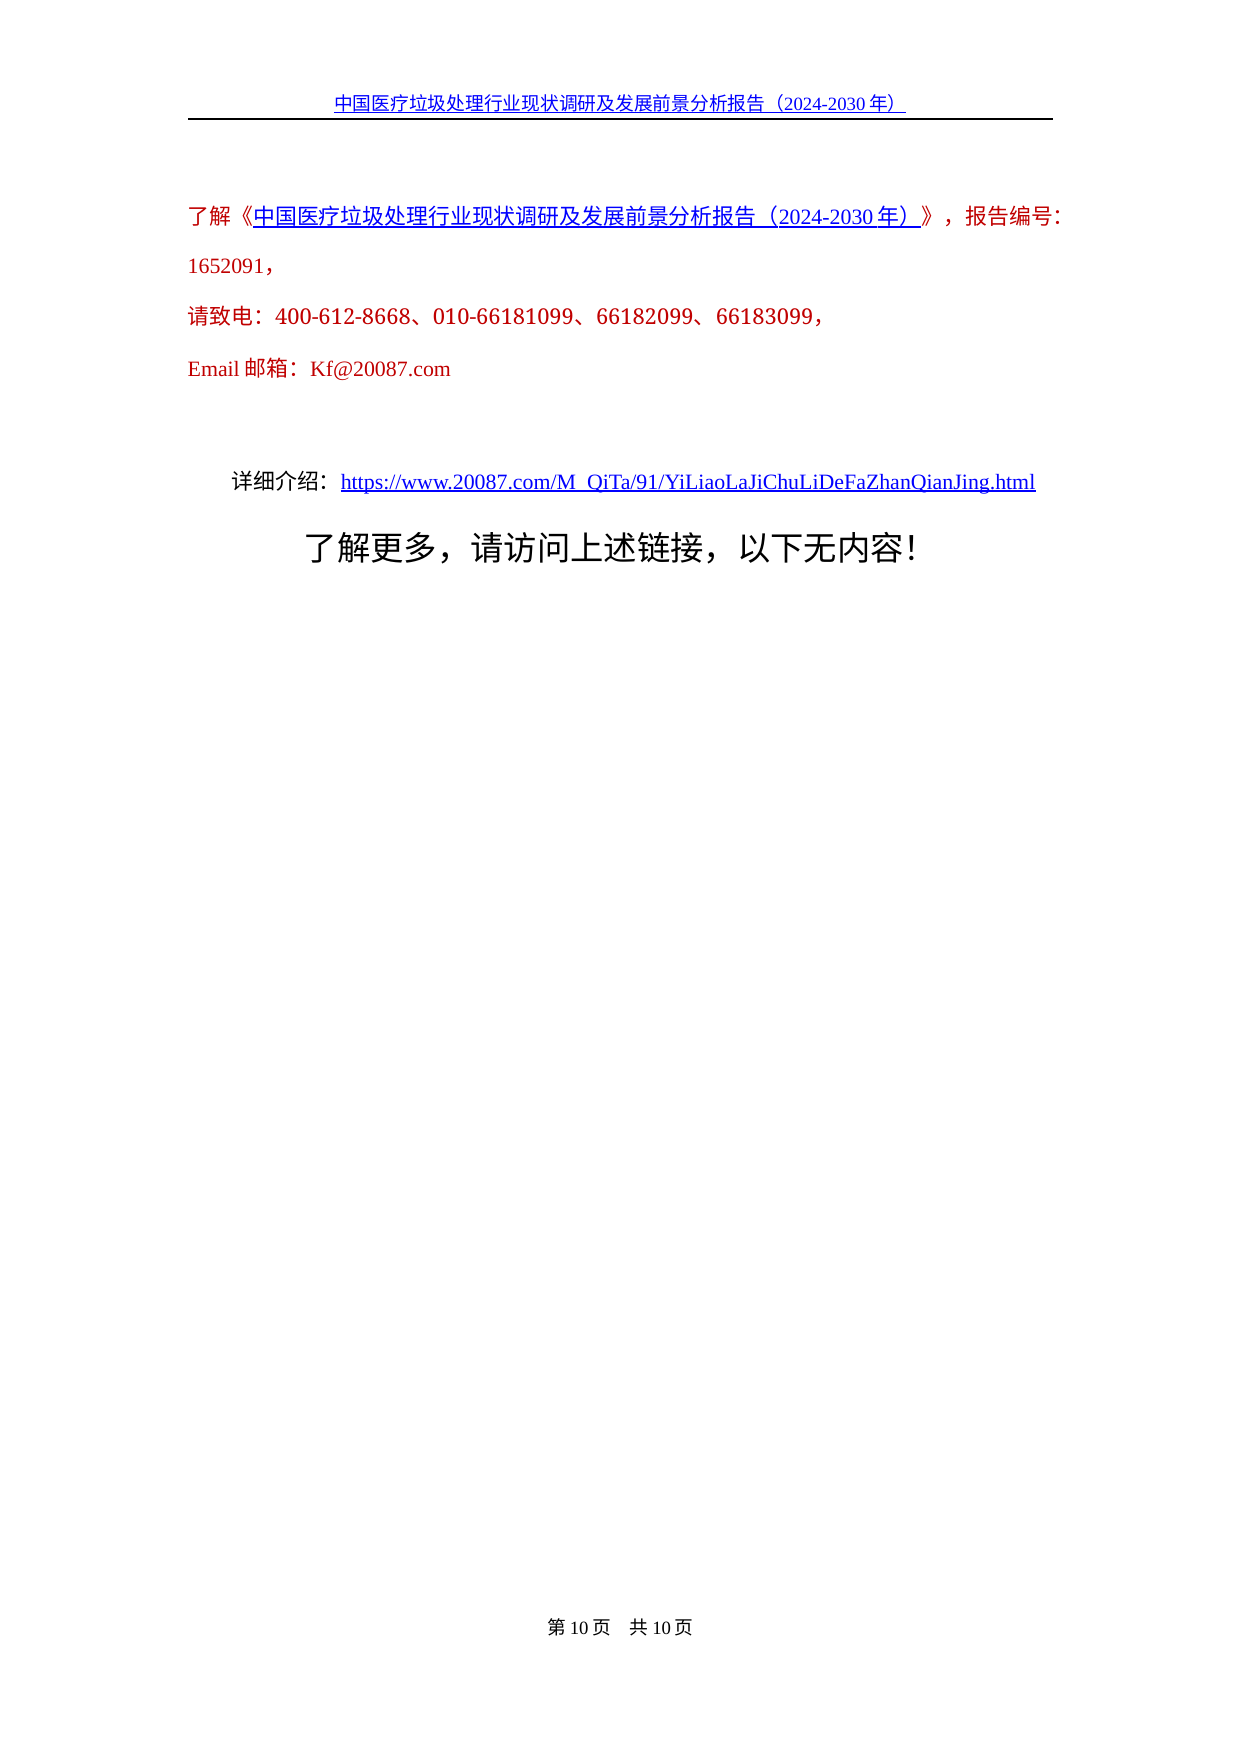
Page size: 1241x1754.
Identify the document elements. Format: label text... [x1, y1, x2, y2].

text 请致电：400-612-8668、010-66181099、66182099、66183099， [187, 299, 1053, 331]
text 了解《中国医疗垃圾处理行业现状调研及发展前景分析报告（2024-2030年）》，报告编号：1652091， [187, 198, 1053, 280]
title 了解更多，请访问上述链接，以下无内容！ [187, 513, 1053, 578]
text 详细介绍：https://www.20087.com/M_QiTa/91/YiLiaoLaJiChuLiDeFaZhanQianJing.html [187, 463, 1053, 496]
text Email邮箱：Kf@20087.com [187, 350, 1053, 383]
